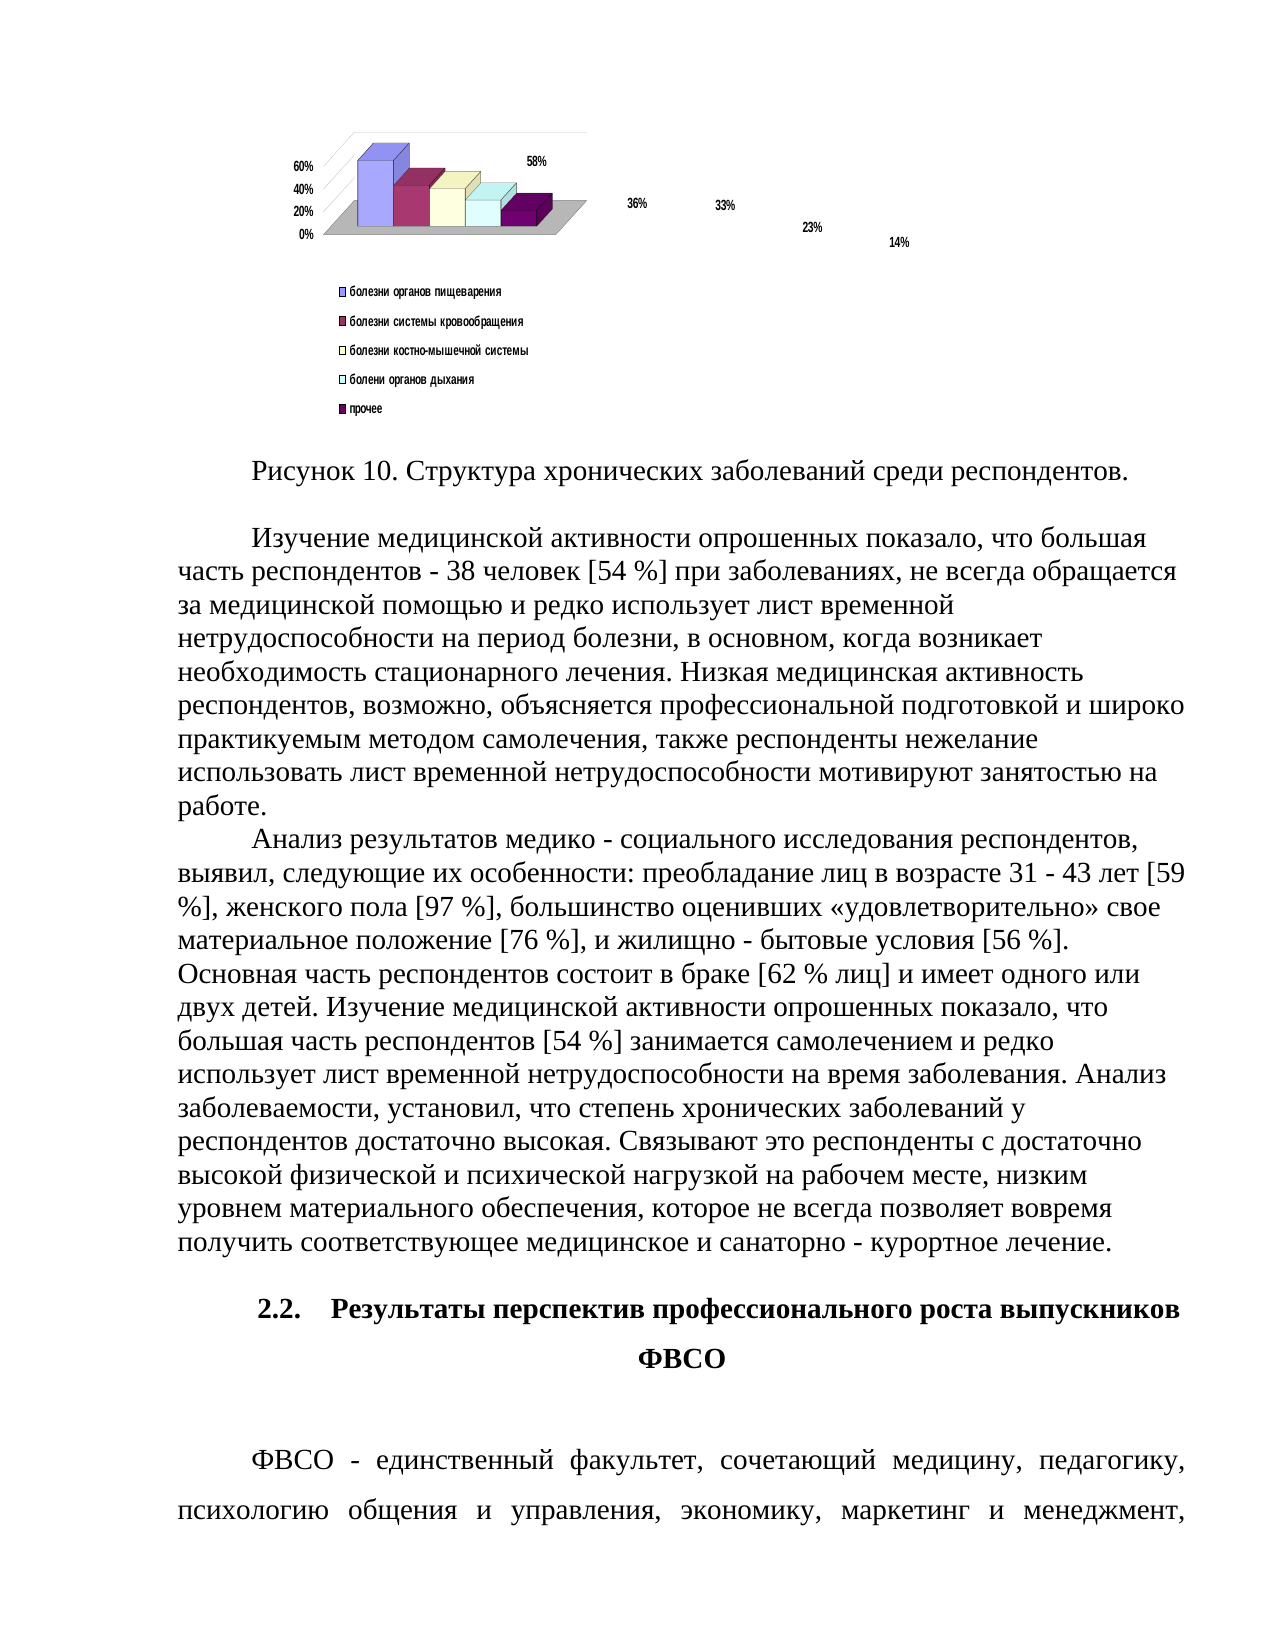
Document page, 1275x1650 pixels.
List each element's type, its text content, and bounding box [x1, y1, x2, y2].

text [177, 1442, 1186, 1526]
text Рисунок 10. Структура хронических заболеваний среди респондентов. [177, 453, 1186, 486]
text Анализ результатов медико - социального исследования респондентов, выявил, следующие их особенности: преобладание лиц в возрасте 31 - 43 лет [59 %], женского пола [97 %], большинство оценивших «удовлетворительно» свое материальное положение [76 %], и жилищно - бытовые условия [56 %]. Основная часть респондентов состоит в браке [62 % лиц] и имеет одного или двух детей. Изучение медицинской активности опрошенных показало, что большая часть респондентов [54 %] занимается самолечением и редко использует лист временной нетрудоспособности на время заболевания. Анализ заболеваемости, установил, что степень хронических заболеваний у респондентов достаточно высокая. Связывают это респонденты с достаточно высокой физической и психической нагрузкой на рабочем месте, низким уровнем материального обеспечения, которое не всегда позволяет вовремя получить соответствующее медицинское и санаторно - курортное лечение. [177, 822, 1186, 1258]
text 2.2. Результаты перспектив профессионального роста выпускников ФВСО [177, 1291, 1186, 1375]
text Изучение медицинской активности опрошенных показало, что большая часть респондентов - 38 человек [54 %] при заболеваниях, не всегда обращается за медицинской помощью и редко использует лист временной нетрудоспособности на период болезни, в основном, когда возникает необходимость стационарного лечения. Низкая медицинская активность респондентов, возможно, объясняется профессиональной подготовкой и широко практикуемым методом самолечения, также респонденты нежелание использовать лист временной нетрудоспособности мотивируют занятостью на работе. [177, 520, 1186, 822]
